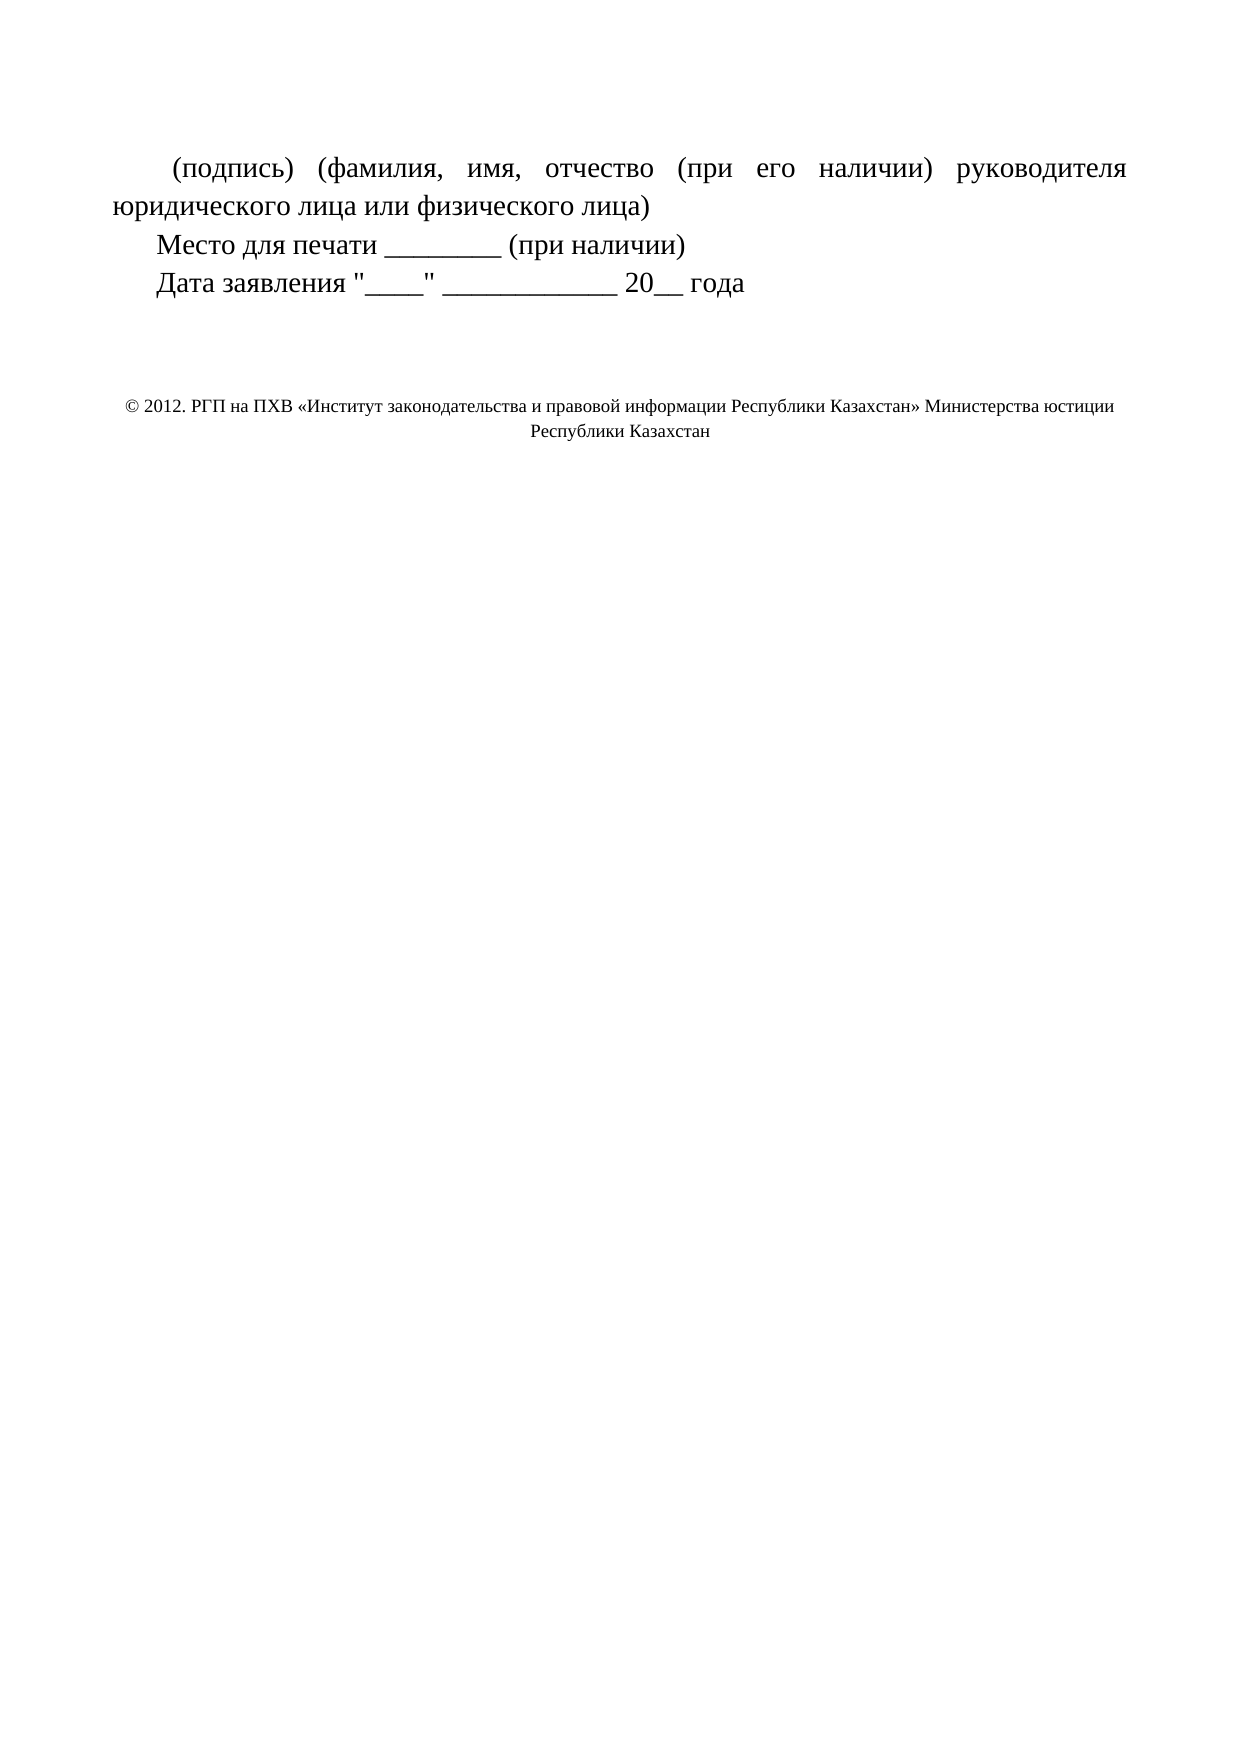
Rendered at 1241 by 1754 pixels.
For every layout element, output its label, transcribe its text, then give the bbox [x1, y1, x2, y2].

text (подпись) (фамилия, имя, отчество (при его наличии) руководителя юридического лица или физического лица) [112, 150, 1128, 222]
text Дата заявления "____" ____________ 20__ года [112, 266, 1128, 299]
text Место для печати ________ (при наличии) [112, 227, 1128, 261]
text © 2012. РГП на ПХВ «Институт законодательства и правовой информации Республики Казахстан» Министерства юстиции Республики Казахстан [112, 395, 1128, 441]
